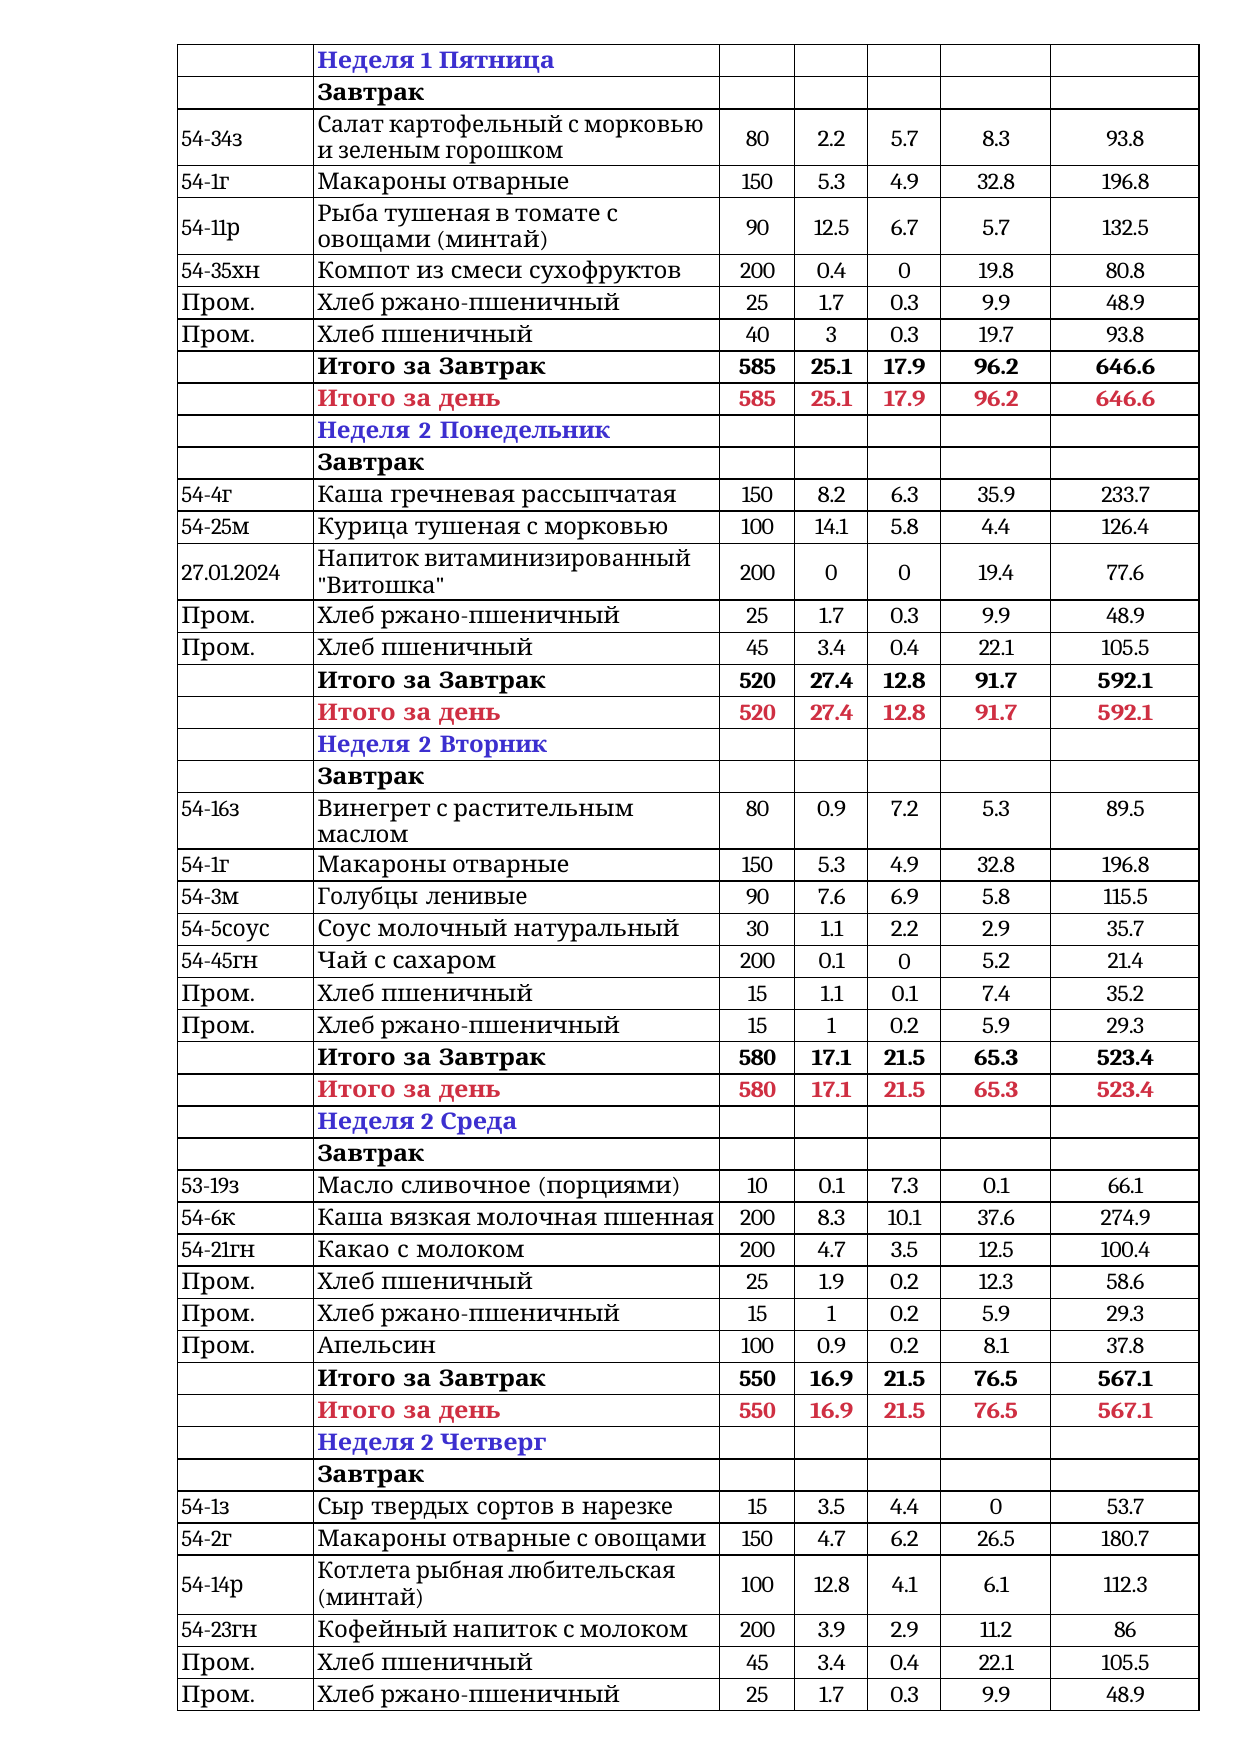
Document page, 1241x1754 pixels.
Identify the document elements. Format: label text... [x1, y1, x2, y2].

table_cell 233.7 [1051, 480, 1198, 510]
table_cell 0.3 [868, 287, 940, 318]
table_cell [868, 729, 940, 760]
table_cell Пром. [178, 1267, 313, 1297]
table_cell [178, 45, 313, 76]
table_cell [941, 77, 1050, 108]
table_cell 0 [941, 1492, 1050, 1522]
table_cell 77.6 [1051, 544, 1198, 599]
table_cell 8.3 [795, 1203, 867, 1233]
table_cell Какао с молоком [314, 1235, 719, 1265]
table_cell [1051, 761, 1198, 792]
table_cell 3 [795, 320, 867, 350]
table_cell 54-1г [178, 166, 313, 197]
table_cell 32.8 [941, 850, 1050, 880]
table_cell Хлеб ржано-пшеничный [314, 1679, 719, 1710]
table_cell Итого за Завтрак [314, 1363, 719, 1394]
table_cell 9.9 [941, 287, 1050, 318]
table_cell [178, 416, 313, 446]
table_cell 4.4 [941, 512, 1050, 542]
table_cell Винегрет с растительным маслом [314, 793, 719, 848]
table_cell [795, 1460, 867, 1490]
table_cell 11.2 [941, 1615, 1050, 1646]
table_cell Итого за день [314, 1395, 719, 1426]
table_cell 3.9 [795, 1615, 867, 1646]
table_cell 550 [720, 1363, 794, 1394]
table_cell 196.8 [1051, 166, 1198, 197]
table_cell Рыба тушеная в томате с овощами (минтай) [314, 198, 719, 254]
table_cell [178, 761, 313, 792]
table_cell 53-19з [178, 1171, 313, 1201]
table_cell Напиток витаминизированный "Витошка" [314, 544, 719, 599]
table_cell 96.2 [941, 384, 1050, 414]
table_cell [795, 77, 867, 108]
table_cell 26.5 [941, 1524, 1050, 1554]
table_cell 4.7 [795, 1524, 867, 1554]
table_cell Кофейный напиток с молоком [314, 1615, 719, 1646]
table_cell [795, 761, 867, 792]
table_cell 1.1 [795, 914, 867, 944]
table_cell [1051, 1107, 1198, 1137]
table_cell 0.1 [941, 1171, 1050, 1201]
table_cell Неделя 2 Среда [314, 1107, 719, 1137]
table_cell 105.5 [1051, 633, 1198, 663]
table_cell 29.3 [1051, 1299, 1198, 1329]
table_cell [795, 45, 867, 76]
table_cell Пром. [178, 633, 313, 663]
table_cell 5.3 [795, 166, 867, 197]
table_cell [868, 416, 940, 446]
table_cell 12.8 [868, 665, 940, 696]
table_cell [720, 416, 794, 446]
table_cell 15 [720, 978, 794, 1009]
table_cell 25 [720, 1267, 794, 1297]
table_cell [941, 1460, 1050, 1490]
table_cell 7.4 [941, 978, 1050, 1009]
table_cell 25.1 [795, 352, 867, 382]
table_cell 4.9 [868, 850, 940, 880]
table_cell 30 [720, 914, 794, 944]
table_cell 8.3 [941, 110, 1050, 165]
table_cell 1.9 [795, 1267, 867, 1297]
table_cell [178, 448, 313, 478]
table_cell [178, 77, 313, 108]
table_cell 65.3 [941, 1042, 1050, 1073]
table_cell Итого за Завтрак [314, 352, 719, 382]
table_cell Завтрак [314, 761, 719, 792]
table_cell Пром. [178, 287, 313, 318]
table_cell 80.8 [1051, 255, 1198, 286]
table_cell 105.5 [1051, 1647, 1198, 1678]
table_cell 196.8 [1051, 850, 1198, 880]
table_cell [720, 45, 794, 76]
table_cell 21.5 [868, 1075, 940, 1105]
table_cell Хлеб ржано-пшеничный [314, 601, 719, 631]
table_cell [178, 352, 313, 382]
table_cell 96.2 [941, 352, 1050, 382]
table_cell 100 [720, 1331, 794, 1362]
table_cell 5.7 [941, 198, 1050, 254]
table_cell [868, 448, 940, 478]
table_cell [178, 697, 313, 728]
table_cell 48.9 [1051, 601, 1198, 631]
table_cell 32.8 [941, 166, 1050, 197]
table_cell [868, 1107, 940, 1137]
table_cell 2.2 [795, 110, 867, 165]
table_cell 5.9 [941, 1299, 1050, 1329]
table_cell 35.9 [941, 480, 1050, 510]
table_cell [720, 1107, 794, 1137]
table_cell [868, 45, 940, 76]
table_cell 12.8 [868, 697, 940, 728]
table_cell 54-25м [178, 512, 313, 542]
table_cell 1 [795, 1010, 867, 1041]
table_cell Котлета рыбная любительская (минтай) [314, 1556, 719, 1613]
table_cell 91.7 [941, 697, 1050, 728]
table_cell 25 [720, 287, 794, 318]
table_cell 54-1г [178, 850, 313, 880]
table_cell [178, 1427, 313, 1458]
table_cell Неделя 2 Понедельник [314, 416, 719, 446]
table_cell Завтрак [314, 448, 719, 478]
table_cell [941, 1427, 1050, 1458]
table_cell 54-34з [178, 110, 313, 165]
table_cell 0.4 [868, 633, 940, 663]
table_cell [178, 1042, 313, 1073]
table_cell 80 [720, 110, 794, 165]
table_cell 15 [720, 1492, 794, 1522]
table_cell 54-45гн [178, 946, 313, 977]
table_cell 21.5 [868, 1042, 940, 1073]
table_cell 48.9 [1051, 1679, 1198, 1710]
table_cell [1051, 45, 1198, 76]
table_cell [795, 729, 867, 760]
table_cell Итого за день [314, 384, 719, 414]
table_cell 7.3 [868, 1171, 940, 1201]
table_cell Каша вязкая молочная пшенная [314, 1203, 719, 1233]
table_cell [868, 1427, 940, 1458]
table_cell 520 [720, 697, 794, 728]
table_cell [1051, 77, 1198, 108]
table_cell 6.7 [868, 198, 940, 254]
table_cell [178, 1363, 313, 1394]
table_cell 54-6к [178, 1203, 313, 1233]
table_cell Хлеб ржано-пшеничный [314, 287, 719, 318]
table_cell [941, 761, 1050, 792]
table_cell 100.4 [1051, 1235, 1198, 1265]
table_cell 150 [720, 850, 794, 880]
table_cell 592.1 [1051, 665, 1198, 696]
table_cell 646.6 [1051, 352, 1198, 382]
table_cell 5.3 [795, 850, 867, 880]
table_cell 200 [720, 255, 794, 286]
table_cell Завтрак [314, 1139, 719, 1169]
table_cell 54-21гн [178, 1235, 313, 1265]
table_cell 7.2 [868, 793, 940, 848]
table_cell Пром. [178, 1679, 313, 1710]
table_cell Пром. [178, 978, 313, 1009]
table_cell 19.7 [941, 320, 1050, 350]
table_cell 274.9 [1051, 1203, 1198, 1233]
table_cell 2.2 [868, 914, 940, 944]
table_cell 200 [720, 1235, 794, 1265]
table_cell Пром. [178, 1331, 313, 1362]
table_cell [1051, 1427, 1198, 1458]
table_cell 89.5 [1051, 793, 1198, 848]
table_cell 0.4 [868, 1647, 940, 1678]
table_cell 54-23гн [178, 1615, 313, 1646]
table_cell [795, 1427, 867, 1458]
table_cell 592.1 [1051, 697, 1198, 728]
table_cell 0.3 [868, 601, 940, 631]
table_cell Пром. [178, 320, 313, 350]
table_cell 523.4 [1051, 1042, 1198, 1073]
table_cell 585 [720, 352, 794, 382]
table_cell 54-2г [178, 1524, 313, 1554]
table_cell 3.5 [868, 1235, 940, 1265]
table_cell Неделя 2 Вторник [314, 729, 719, 760]
table_cell 54-16з [178, 793, 313, 848]
table_cell 200 [720, 544, 794, 599]
table_cell 1.7 [795, 1679, 867, 1710]
table_cell 27.4 [795, 665, 867, 696]
table_cell Хлеб пшеничный [314, 320, 719, 350]
table_cell 17.9 [868, 352, 940, 382]
table_cell 2.9 [868, 1615, 940, 1646]
table_cell [941, 448, 1050, 478]
table_cell 86 [1051, 1615, 1198, 1646]
table_cell [720, 761, 794, 792]
table_cell [720, 729, 794, 760]
table_cell 54-11р [178, 198, 313, 254]
table_cell [1051, 1139, 1198, 1169]
table_cell 180.7 [1051, 1524, 1198, 1554]
table_cell [178, 1107, 313, 1137]
table_cell Апельсин [314, 1331, 719, 1362]
table_cell Макароны отварные [314, 166, 719, 197]
table_cell [941, 416, 1050, 446]
table_cell 16.9 [795, 1363, 867, 1394]
table_cell 17.1 [795, 1042, 867, 1073]
table_cell 54-5соус [178, 914, 313, 944]
table_cell Голубцы ленивые [314, 882, 719, 912]
table_cell 200 [720, 946, 794, 977]
table_cell Завтрак [314, 1460, 719, 1490]
table_cell [178, 1139, 313, 1169]
table_cell 4.1 [868, 1556, 940, 1613]
table_cell [178, 1075, 313, 1105]
table_cell 5.7 [868, 110, 940, 165]
table_cell 17.9 [868, 384, 940, 414]
table_cell 5.2 [941, 946, 1050, 977]
table_cell 40 [720, 320, 794, 350]
table_cell 29.3 [1051, 1010, 1198, 1041]
table_cell 37.8 [1051, 1331, 1198, 1362]
table_cell 580 [720, 1075, 794, 1105]
table_cell 6.3 [868, 480, 940, 510]
table_cell 54-35хн [178, 255, 313, 286]
table_cell [795, 448, 867, 478]
table_cell 646.6 [1051, 384, 1198, 414]
table_cell 45 [720, 1647, 794, 1678]
table_cell 54-3м [178, 882, 313, 912]
table_cell 8.2 [795, 480, 867, 510]
table_cell 6.2 [868, 1524, 940, 1554]
table_cell Макароны отварные с овощами [314, 1524, 719, 1554]
table_cell 3.5 [795, 1492, 867, 1522]
table_cell 150 [720, 480, 794, 510]
table_cell [1051, 1460, 1198, 1490]
table_cell [178, 1460, 313, 1490]
table_cell 150 [720, 1524, 794, 1554]
table_cell 9.9 [941, 1679, 1050, 1710]
table_cell 35.2 [1051, 978, 1198, 1009]
table_cell [178, 1395, 313, 1426]
table_cell Пром. [178, 601, 313, 631]
table_cell 27.01.2024 [178, 544, 313, 599]
table_cell [1051, 729, 1198, 760]
table_cell Соус молочный натуральный [314, 914, 719, 944]
table_cell [720, 77, 794, 108]
table_cell 6.9 [868, 882, 940, 912]
table_cell 0.3 [868, 320, 940, 350]
table_cell 0.1 [795, 1171, 867, 1201]
table_cell 15 [720, 1299, 794, 1329]
table_cell 1.1 [795, 978, 867, 1009]
table_cell Чай с сахаром [314, 946, 719, 977]
table_cell 0.2 [868, 1299, 940, 1329]
table_cell 93.8 [1051, 320, 1198, 350]
table_cell 126.4 [1051, 512, 1198, 542]
table_cell 12.3 [941, 1267, 1050, 1297]
table_cell 54-14р [178, 1556, 313, 1613]
table_cell Итого за день [314, 1075, 719, 1105]
table_cell 22.1 [941, 1647, 1050, 1678]
table_cell 12.8 [795, 1556, 867, 1613]
table_cell 76.5 [941, 1395, 1050, 1426]
table_cell 12.5 [795, 198, 867, 254]
table_cell 520 [720, 665, 794, 696]
table_cell Салат картофельный с морковью и зеленым горошком [314, 110, 719, 165]
table_cell 10.1 [868, 1203, 940, 1233]
table_cell Пром. [178, 1647, 313, 1678]
table_cell 0.1 [795, 946, 867, 977]
table_cell [941, 729, 1050, 760]
table_cell Хлеб пшеничный [314, 978, 719, 1009]
table_cell 37.6 [941, 1203, 1050, 1233]
table_cell Итого за Завтрак [314, 665, 719, 696]
table_cell 115.5 [1051, 882, 1198, 912]
table_cell 4.4 [868, 1492, 940, 1522]
table_cell 585 [720, 384, 794, 414]
table_cell 523.4 [1051, 1075, 1198, 1105]
table_cell [178, 665, 313, 696]
table_cell 0.9 [795, 793, 867, 848]
table_cell 150 [720, 166, 794, 197]
table_cell 200 [720, 1203, 794, 1233]
table_cell Масло сливочное (порциями) [314, 1171, 719, 1201]
table_cell Хлеб пшеничный [314, 1647, 719, 1678]
table_cell Неделя 1 Пятница [314, 45, 719, 76]
table_cell 9.9 [941, 601, 1050, 631]
table_cell 10 [720, 1171, 794, 1201]
table_cell [868, 77, 940, 108]
table_cell 5.8 [941, 882, 1050, 912]
table_cell Хлеб ржано-пшеничный [314, 1010, 719, 1041]
table_cell [941, 45, 1050, 76]
table_cell 76.5 [941, 1363, 1050, 1394]
table_cell 0.4 [795, 255, 867, 286]
table_cell 0.9 [795, 1331, 867, 1362]
table_cell Сыр твердых сортов в нарезке [314, 1492, 719, 1522]
table_cell Завтрак [314, 77, 719, 108]
table_cell 100 [720, 1556, 794, 1613]
table_cell 0.2 [868, 1010, 940, 1041]
table_cell 19.4 [941, 544, 1050, 599]
table_cell 91.7 [941, 665, 1050, 696]
table_cell 35.7 [1051, 914, 1198, 944]
table_cell 25 [720, 601, 794, 631]
table_cell 200 [720, 1615, 794, 1646]
table_cell [795, 1139, 867, 1169]
table_cell 3.4 [795, 633, 867, 663]
table_cell 0 [868, 544, 940, 599]
table_cell 2.9 [941, 914, 1050, 944]
table_cell 66.1 [1051, 1171, 1198, 1201]
table_cell [941, 1139, 1050, 1169]
table_cell 5.3 [941, 793, 1050, 848]
table_cell 21.4 [1051, 946, 1198, 977]
table_cell Хлеб пшеничный [314, 1267, 719, 1297]
table_cell 54-1з [178, 1492, 313, 1522]
table_cell Компот из смеси сухофруктов [314, 255, 719, 286]
table_cell 550 [720, 1395, 794, 1426]
table_cell 12.5 [941, 1235, 1050, 1265]
table_cell 567.1 [1051, 1363, 1198, 1394]
table_cell 15 [720, 1010, 794, 1041]
table_cell 4.7 [795, 1235, 867, 1265]
table_cell 90 [720, 198, 794, 254]
table_cell [720, 448, 794, 478]
table_cell 93.8 [1051, 110, 1198, 165]
table_cell Неделя 2 Четверг [314, 1427, 719, 1458]
table_cell 48.9 [1051, 287, 1198, 318]
table_cell [941, 1107, 1050, 1137]
table_cell 25.1 [795, 384, 867, 414]
table_cell 132.5 [1051, 198, 1198, 254]
table_cell Итого за день [314, 697, 719, 728]
table_cell 27.4 [795, 697, 867, 728]
table_cell 4.9 [868, 166, 940, 197]
table_cell 54-4г [178, 480, 313, 510]
table_cell [720, 1139, 794, 1169]
table_cell [720, 1427, 794, 1458]
table_cell 5.8 [868, 512, 940, 542]
table_cell 0.2 [868, 1331, 940, 1362]
table_cell Макароны отварные [314, 850, 719, 880]
table_cell 58.6 [1051, 1267, 1198, 1297]
table_cell [868, 1139, 940, 1169]
table_cell Каша гречневая рассыпчатая [314, 480, 719, 510]
table_cell 3.4 [795, 1647, 867, 1678]
table_cell [178, 729, 313, 760]
table_cell 90 [720, 882, 794, 912]
table_cell 45 [720, 633, 794, 663]
table_cell 21.5 [868, 1395, 940, 1426]
table_cell [868, 761, 940, 792]
table_cell 0.3 [868, 1679, 940, 1710]
table_cell 7.6 [795, 882, 867, 912]
table_cell 0.2 [868, 1267, 940, 1297]
table_cell 17.1 [795, 1075, 867, 1105]
table_cell 65.3 [941, 1075, 1050, 1105]
table_cell 580 [720, 1042, 794, 1073]
table_cell Пром. [178, 1299, 313, 1329]
table_cell 53.7 [1051, 1492, 1198, 1522]
table_cell Хлеб ржано-пшеничный [314, 1299, 719, 1329]
table_cell 14.1 [795, 512, 867, 542]
table_cell 5.9 [941, 1010, 1050, 1041]
table_cell 100 [720, 512, 794, 542]
table_cell Итого за Завтрак [314, 1042, 719, 1073]
table_cell Курица тушеная с морковью [314, 512, 719, 542]
table_cell 19.8 [941, 255, 1050, 286]
table_cell [1051, 448, 1198, 478]
table_cell 0.1 [868, 978, 940, 1009]
table_cell [868, 1460, 940, 1490]
table_cell [795, 1107, 867, 1137]
table_cell 21.5 [868, 1363, 940, 1394]
table_cell 1 [795, 1299, 867, 1329]
table_cell 112.3 [1051, 1556, 1198, 1613]
table_cell 0 [868, 946, 940, 977]
table_cell [720, 1460, 794, 1490]
table_cell Хлеб пшеничный [314, 633, 719, 663]
table_cell 6.1 [941, 1556, 1050, 1613]
table_cell 0 [795, 544, 867, 599]
table_cell [1051, 416, 1198, 446]
table_cell 0 [868, 255, 940, 286]
table_cell 25 [720, 1679, 794, 1710]
table_cell 80 [720, 793, 794, 848]
table_cell 8.1 [941, 1331, 1050, 1362]
table_cell 567.1 [1051, 1395, 1198, 1426]
table_cell 1.7 [795, 601, 867, 631]
table_cell 22.1 [941, 633, 1050, 663]
table_cell Пром. [178, 1010, 313, 1041]
table_cell [178, 384, 313, 414]
table_cell [795, 416, 867, 446]
table_cell 16.9 [795, 1395, 867, 1426]
table_cell 1.7 [795, 287, 867, 318]
